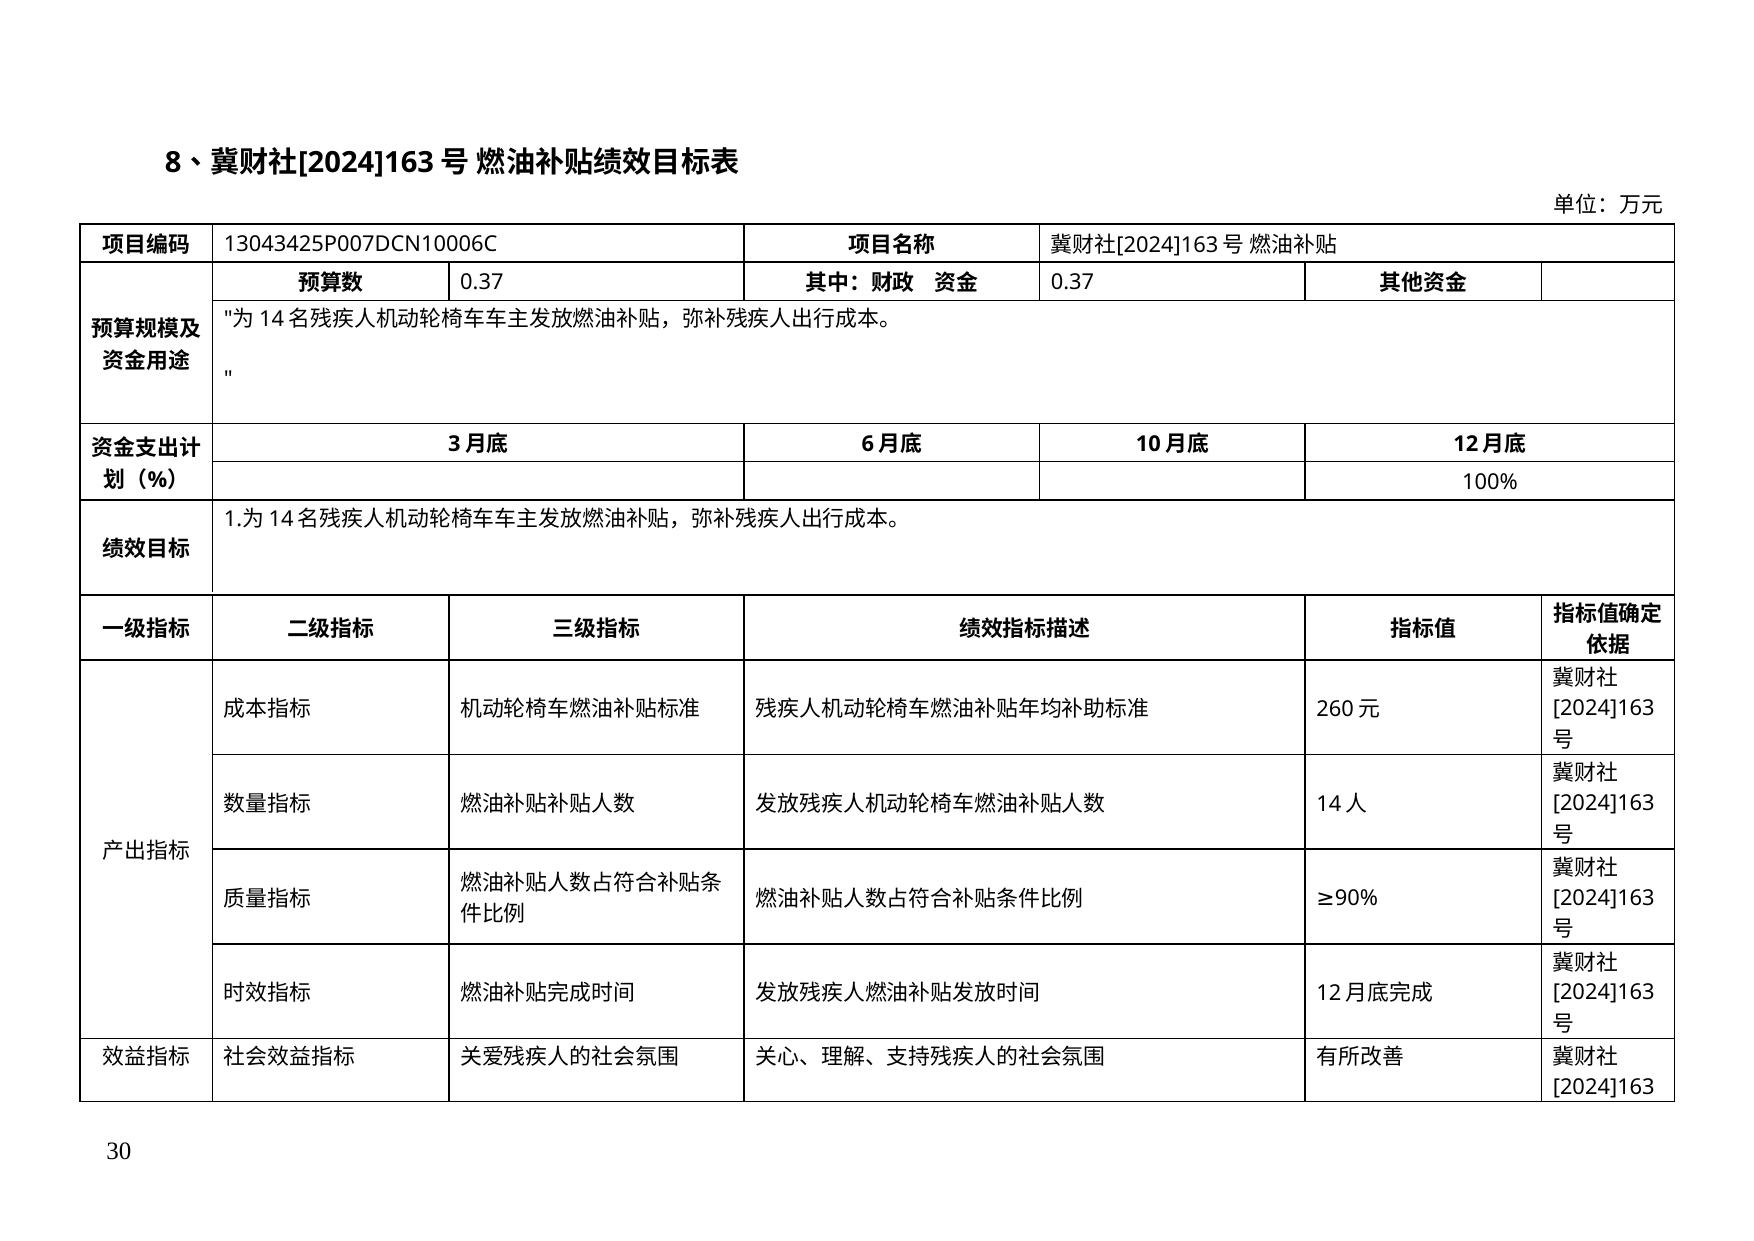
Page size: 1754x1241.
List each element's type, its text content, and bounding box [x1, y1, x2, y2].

table_cell 发放残疾人机动轮椅车燃油补贴人数 [745, 755, 1304, 848]
table_cell 关心、理解、支持残疾人的社会氛围 [745, 1039, 1304, 1101]
table_cell 绩效目标 [81, 501, 212, 592]
table_cell 冀财社[2024]163号 [1542, 661, 1674, 753]
table_cell ≥90% [1306, 850, 1541, 943]
table_cell 燃油补贴补贴人数 [450, 755, 743, 848]
table_cell 1.为14名残疾人机动轮椅车车主发放燃油补贴，弥补残疾人出行成本。 [213, 501, 1674, 592]
table_cell 燃油补贴人数占符合补贴条件比例 [745, 850, 1304, 943]
table_cell 有所改善 [1306, 1039, 1541, 1101]
table_cell 效益指标 [81, 1039, 212, 1101]
table_cell 其他资金 [1306, 263, 1541, 300]
table_cell [1542, 263, 1674, 300]
table_header 单位：万元 [81, 183, 1674, 223]
table_cell 数量指标 [213, 755, 448, 848]
table_cell 冀财社[2024]163号 [1542, 850, 1674, 943]
table_cell 冀财社[2024]163号 [1542, 755, 1674, 848]
table_header 指标值确定依据 [1542, 596, 1674, 659]
table_cell [1040, 462, 1304, 499]
table_cell 发放残疾人燃油补贴发放时间 [745, 945, 1304, 1038]
table_cell 社会效益指标 [213, 1039, 448, 1101]
table_cell 14人 [1306, 755, 1541, 848]
table_cell 6月底 [745, 424, 1039, 461]
table_cell 预算数 [213, 263, 448, 300]
table_cell 时效指标 [213, 945, 448, 1038]
table_cell 燃油补贴完成时间 [450, 945, 743, 1038]
table_cell [745, 462, 1039, 499]
table_header 三级指标 [450, 596, 743, 659]
table_cell 260元 [1306, 661, 1541, 753]
table_cell "为14名残疾人机动轮椅车车主发放燃油补贴，弥补残疾人出行成本。 " [213, 301, 1674, 422]
table_cell 100% [1306, 462, 1674, 499]
table_cell 0.37 [1040, 263, 1304, 300]
table_cell 机动轮椅车燃油补贴标准 [450, 661, 743, 753]
table_header 二级指标 [213, 596, 448, 659]
table_cell 资金支出计划（%） [81, 424, 212, 499]
table_cell [213, 462, 743, 499]
table_cell 燃油补贴人数占符合补贴条件比例 [450, 850, 743, 943]
table_cell 预算规模及资金用途 [81, 263, 212, 422]
table_cell 质量指标 [213, 850, 448, 943]
table_header 绩效指标描述 [745, 596, 1304, 659]
table_cell 3月底 [213, 424, 743, 461]
table_cell 0.37 [450, 263, 743, 300]
table_cell 10月底 [1040, 424, 1304, 461]
table_header 指标值 [1306, 596, 1541, 659]
table_cell 冀财社[2024]163号 [1542, 945, 1674, 1038]
table_cell 关爱残疾人的社会氛围 [450, 1039, 743, 1101]
text 8、冀财社[2024]163号 燃油补贴绩效目标表 [106, 142, 1648, 181]
table_cell 项目编码 [81, 225, 212, 261]
table_cell 冀财社[2024]163号 [1542, 1039, 1674, 1101]
table_cell 成本指标 [213, 661, 448, 753]
table_cell 12月底完成 [1306, 945, 1541, 1038]
table_cell 冀财社[2024]163号 燃油补贴 [1040, 225, 1674, 261]
table_cell 产出指标 [81, 661, 212, 1038]
table_cell 其中：财政 资金 [745, 263, 1039, 300]
table_cell 残疾人机动轮椅车燃油补贴年均补助标准 [745, 661, 1304, 753]
table_cell 12月底 [1306, 424, 1674, 461]
table_cell 13043425P007DCN10006C [213, 225, 743, 261]
table_cell 项目名称 [745, 225, 1039, 261]
table_header 一级指标 [81, 596, 212, 659]
